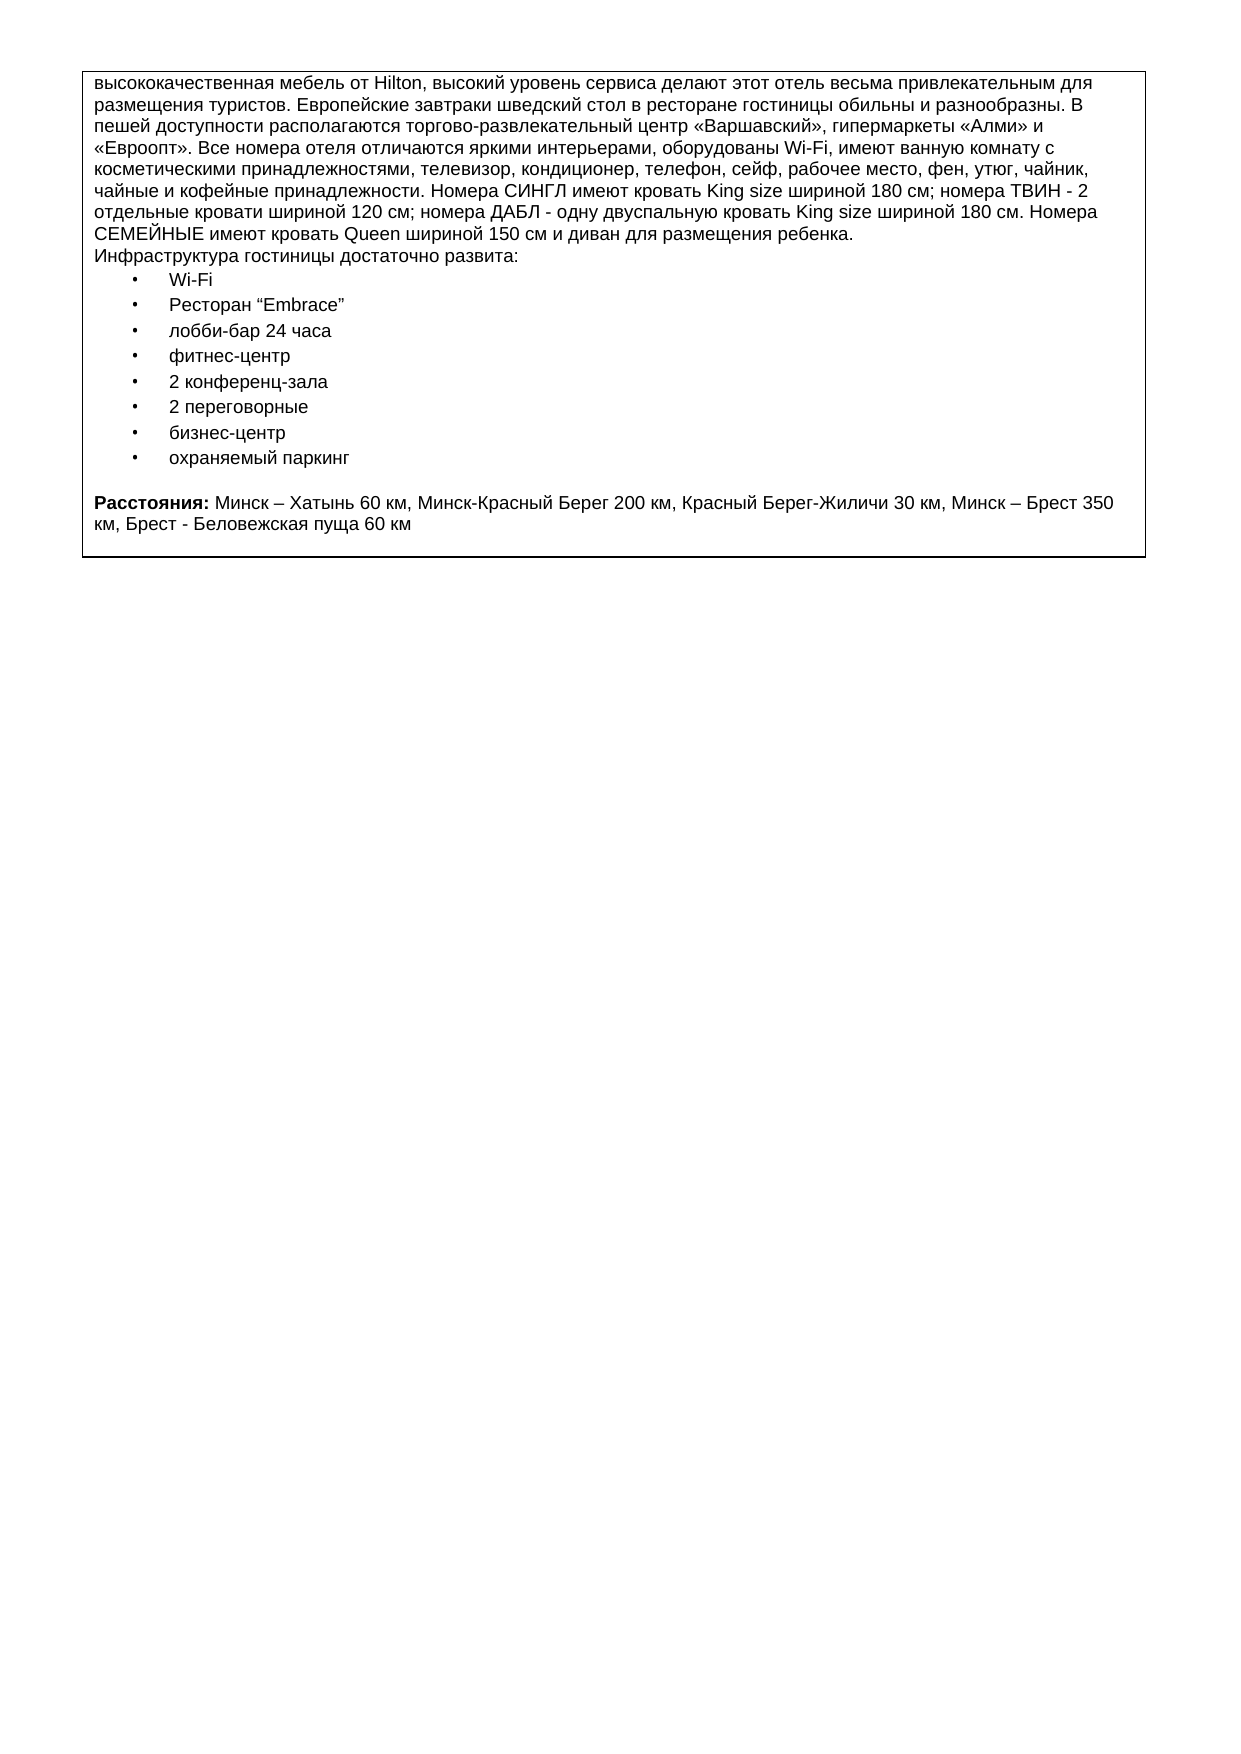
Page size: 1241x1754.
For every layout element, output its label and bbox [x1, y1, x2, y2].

table_cell [83, 72, 1145, 556]
